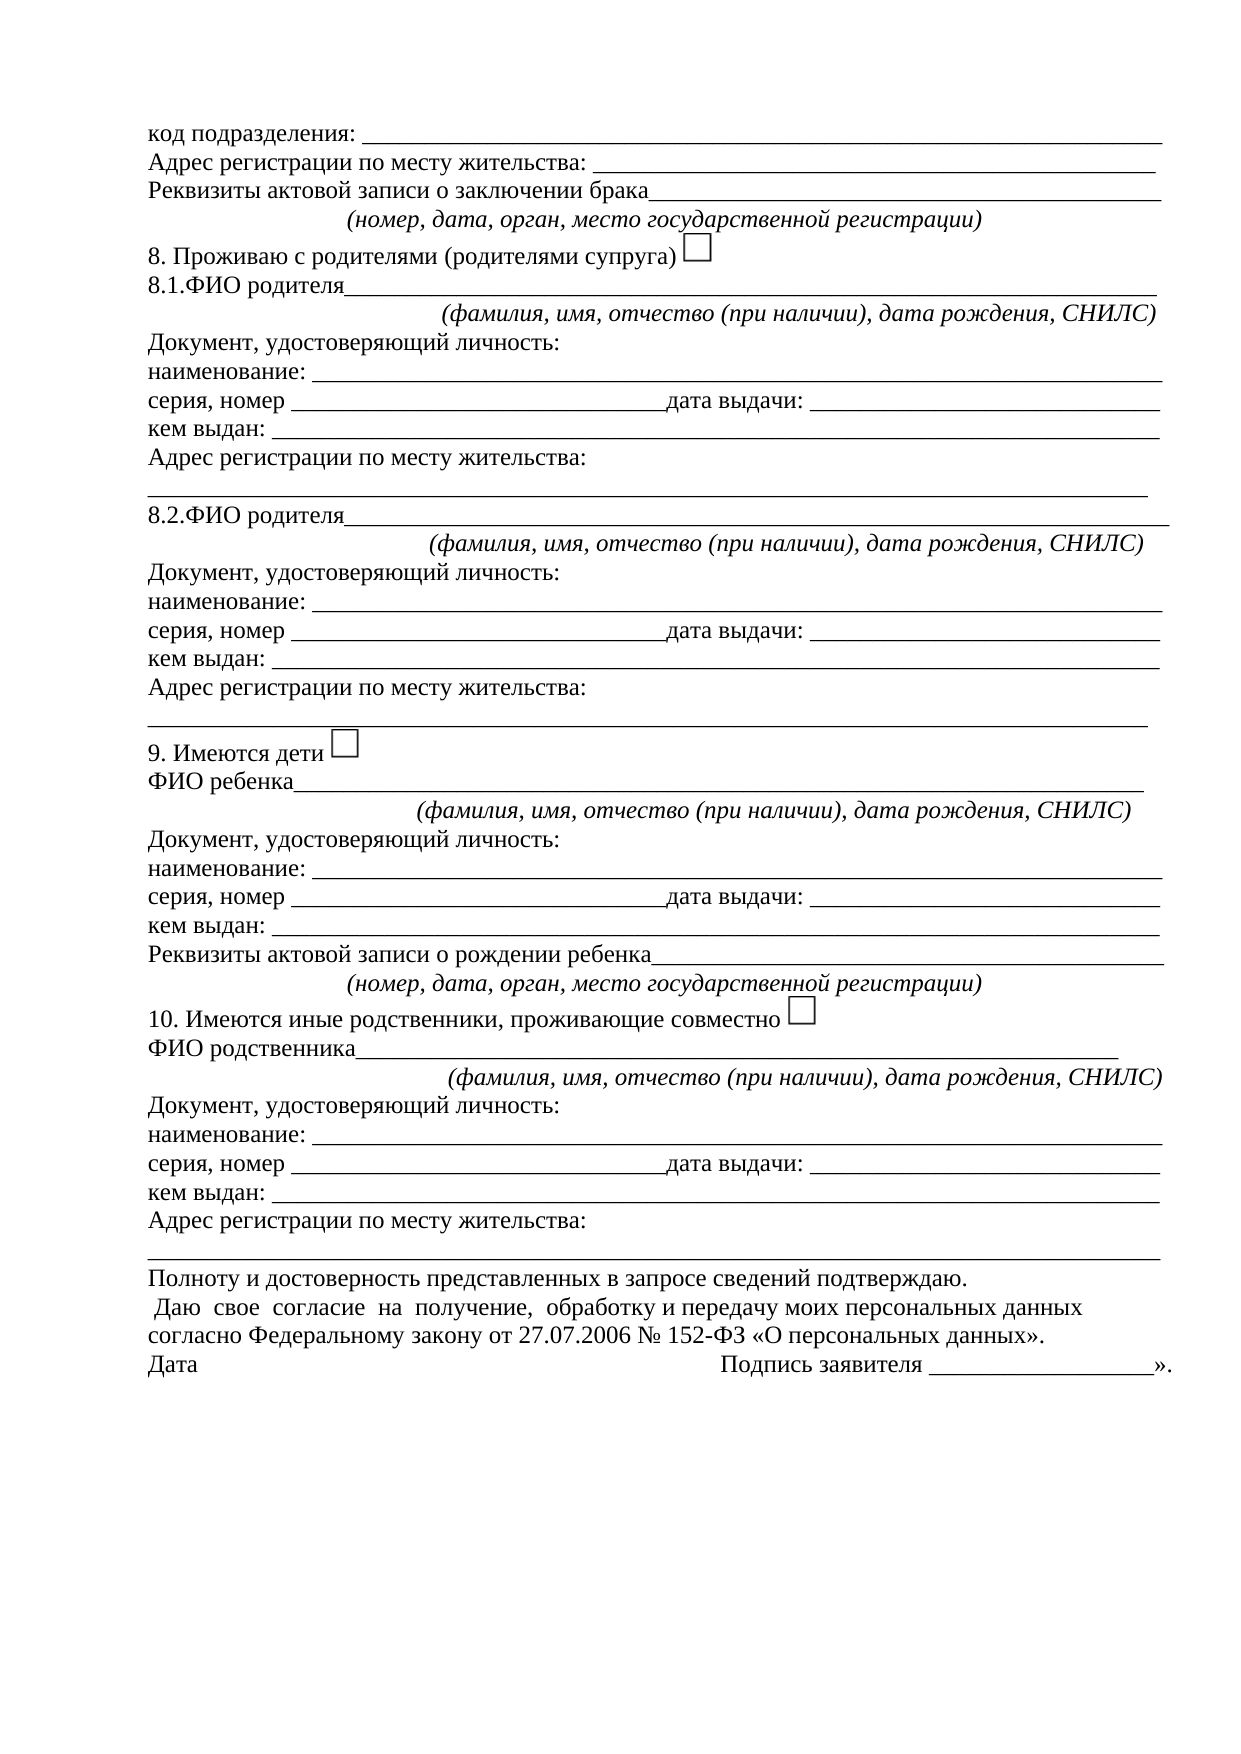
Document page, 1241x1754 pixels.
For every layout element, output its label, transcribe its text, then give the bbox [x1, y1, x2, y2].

text наименование: ____________________________________________________________________ [148, 356, 1181, 385]
text код подразделения: ________________________________________________________________ [148, 118, 1181, 147]
text 10. Имеются иные родственники, проживающие совместно [148, 996, 1181, 1033]
text Адрес регистрации по месту жительства: ________________________________________________________________________________ [148, 442, 1181, 500]
text кем выдан: _______________________________________________________________________ [148, 643, 1181, 672]
text серия, номер ______________________________дата выдачи: ____________________________ [148, 1148, 1181, 1177]
text кем выдан: _______________________________________________________________________ [148, 413, 1181, 442]
text кем выдан: _______________________________________________________________________ [148, 910, 1181, 939]
text Документ, удостоверяющий личность: [148, 327, 1181, 356]
text серия, номер ______________________________дата выдачи: ____________________________ [148, 385, 1181, 413]
text ФИО родственника_____________________________________________________________ [148, 1033, 1181, 1062]
text серия, номер ______________________________дата выдачи: ____________________________ [148, 881, 1181, 910]
text (номер, дата, орган, место государственной регистрации) [148, 968, 1181, 996]
text Документ, удостоверяющий личность: [148, 1091, 1181, 1119]
text Реквизиты актовой записи о рождении ребенка_________________________________________ [148, 939, 1181, 968]
text кем выдан: _______________________________________________________________________ [148, 1177, 1181, 1206]
text Дата Подпись заявителя __________________». [148, 1349, 1181, 1378]
text (фамилия, имя, отчество (при наличии), дата рождения, СНИЛС) [148, 528, 1181, 557]
text Полноту и достоверность представленных в запросе сведений подтверждаю. [148, 1263, 1181, 1292]
text Реквизиты актовой записи о заключении брака_________________________________________ [148, 176, 1181, 204]
text Адрес регистрации по месту жительства: _____________________________________________ [148, 147, 1181, 176]
text наименование: ____________________________________________________________________ [148, 853, 1181, 881]
text 8.1.ФИО родителя_________________________________________________________________ [148, 270, 1181, 298]
text Документ, удостоверяющий личность: [148, 557, 1181, 586]
text Адрес регистрации по месту жительства: ________________________________________________________________________________ [148, 672, 1181, 730]
text (фамилия, имя, отчество (при наличии), дата рождения, СНИЛС) [148, 1062, 1181, 1091]
text Даю свое согласие на получение, обработку и передачу моих персональных данных согласно Федеральному закону от 27.07.2006 № 152-ФЗ «О персональных данных». [148, 1292, 1181, 1349]
text 8. Проживаю с родителями (родителями супруга) [148, 233, 1181, 270]
text ФИО ребенка____________________________________________________________________ [148, 766, 1181, 795]
text серия, номер ______________________________дата выдачи: ____________________________ [148, 615, 1181, 643]
text (номер, дата, орган, место государственной регистрации) [148, 204, 1181, 233]
text Документ, удостоверяющий личность: [148, 824, 1181, 853]
text 9. Имеются дети [148, 730, 1181, 766]
text 8.2.ФИО родителя__________________________________________________________________ [148, 500, 1181, 528]
text наименование: ____________________________________________________________________ [148, 586, 1181, 615]
text Адрес регистрации по месту жительства: _________________________________________________________________________________ [148, 1206, 1181, 1263]
text (фамилия, имя, отчество (при наличии), дата рождения, СНИЛС) [148, 298, 1181, 327]
text (фамилия, имя, отчество (при наличии), дата рождения, СНИЛС) [148, 795, 1181, 824]
picture [682, 233, 715, 265]
picture [330, 729, 362, 761]
text наименование: ____________________________________________________________________ [148, 1119, 1181, 1148]
picture [787, 996, 819, 1028]
